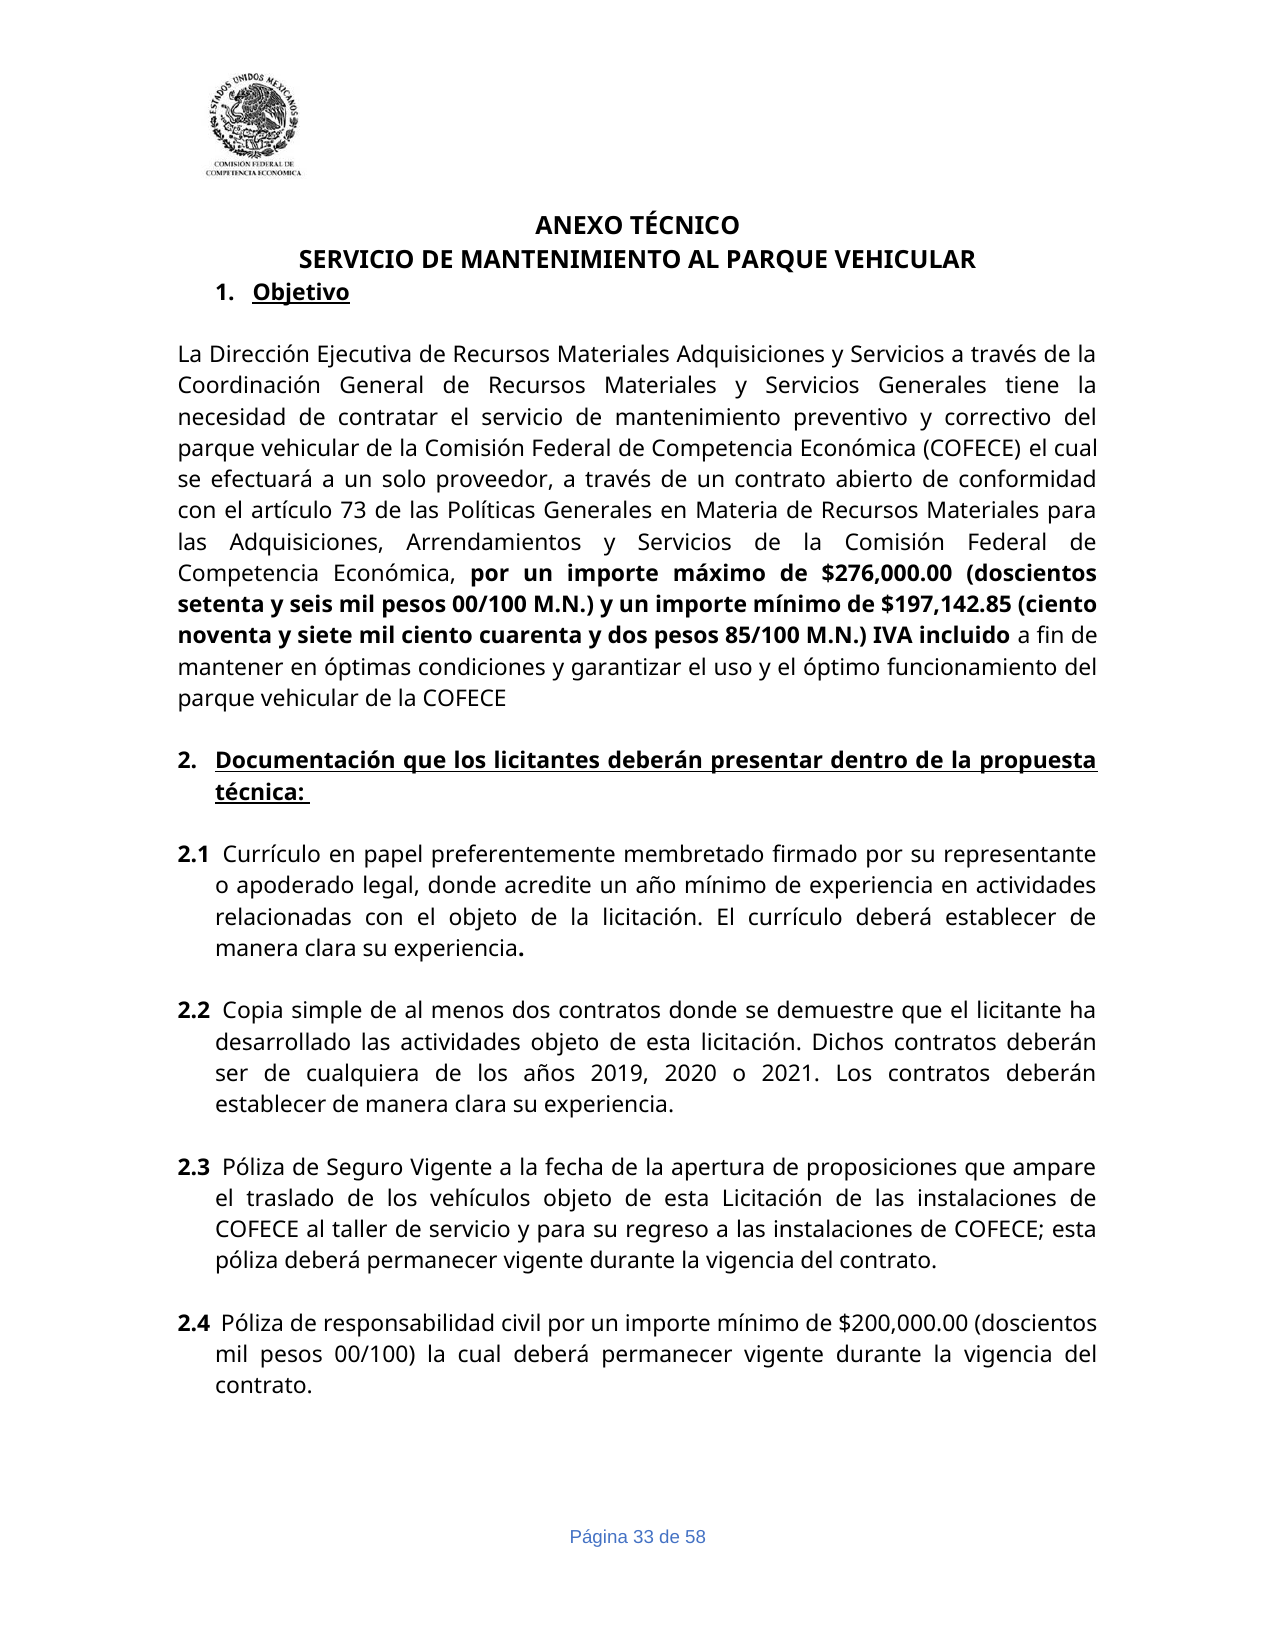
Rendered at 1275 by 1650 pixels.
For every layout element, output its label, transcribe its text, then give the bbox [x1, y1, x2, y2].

list Copia simple de al menos dos contratos donde se demuestre que el licitante ha desarrollado las actividades objeto de esta licitación. Dichos contratos deberán ser de cualquiera de los años 2019, 2020 o 2021. Los contratos deberán establecer de manera clara su experiencia. [177, 994, 1098, 1119]
list Documentación que los licitantes deberán presentar dentro de la propuesta técnica: [177, 744, 1098, 807]
text ANEXO TÉCNICO [177, 207, 1098, 241]
list Póliza de responsabilidad civil por un importe mínimo de $200,000.00 (doscientos mil pesos 00/100) la cual deberá permanecer vigente durante la vigencia del contrato. [177, 1307, 1098, 1401]
text SERVICIO DE MANTENIMIENTO AL PARQUE VEHICULAR [177, 241, 1098, 276]
picture [188, 73, 322, 179]
list Currículo en papel preferentemente membretado firmado por su representante o apoderado legal, donde acredite un año mínimo de experiencia en actividades relacionadas con el objeto de la licitación. El currículo deberá establecer de manera clara su experiencia. [177, 838, 1098, 963]
list Póliza de Seguro Vigente a la fecha de la apertura de proposiciones que ampare el traslado de los vehículos objeto de esta Licitación de las instalaciones de COFECE al taller de servicio y para su regreso a las instalaciones de COFECE; esta póliza deberá permanecer vigente durante la vigencia del contrato. [177, 1151, 1098, 1276]
text La Dirección Ejecutiva de Recursos Materiales Adquisiciones y Servicios a través de la Coordinación General de Recursos Materiales y Servicios Generales tiene la necesidad de contratar el servicio de mantenimiento preventivo y correctivo del parque vehicular de la Comisión Federal de Competencia Económica (COFECE) el cual se efectuará a un solo proveedor, a través de un contrato abierto de conformidad con el artículo 73 de las Políticas Generales en Materia de Recursos Materiales para las Adquisiciones, Arrendamientos y Servicios de la Comisión Federal de Competencia Económica, por un importe máximo de $276,000.00 (doscientos setenta y seis mil pesos 00/100 M.N.) y un importe mínimo de $197,142.85 (ciento noventa y siete mil ciento cuarenta y dos pesos 85/100 M.N.) IVA incluido a fin de mantener en óptimas condiciones y garantizar el uso y el óptimo funcionamiento del parque vehicular de la COFECE [177, 338, 1098, 713]
list Objetivo [215, 276, 1098, 307]
